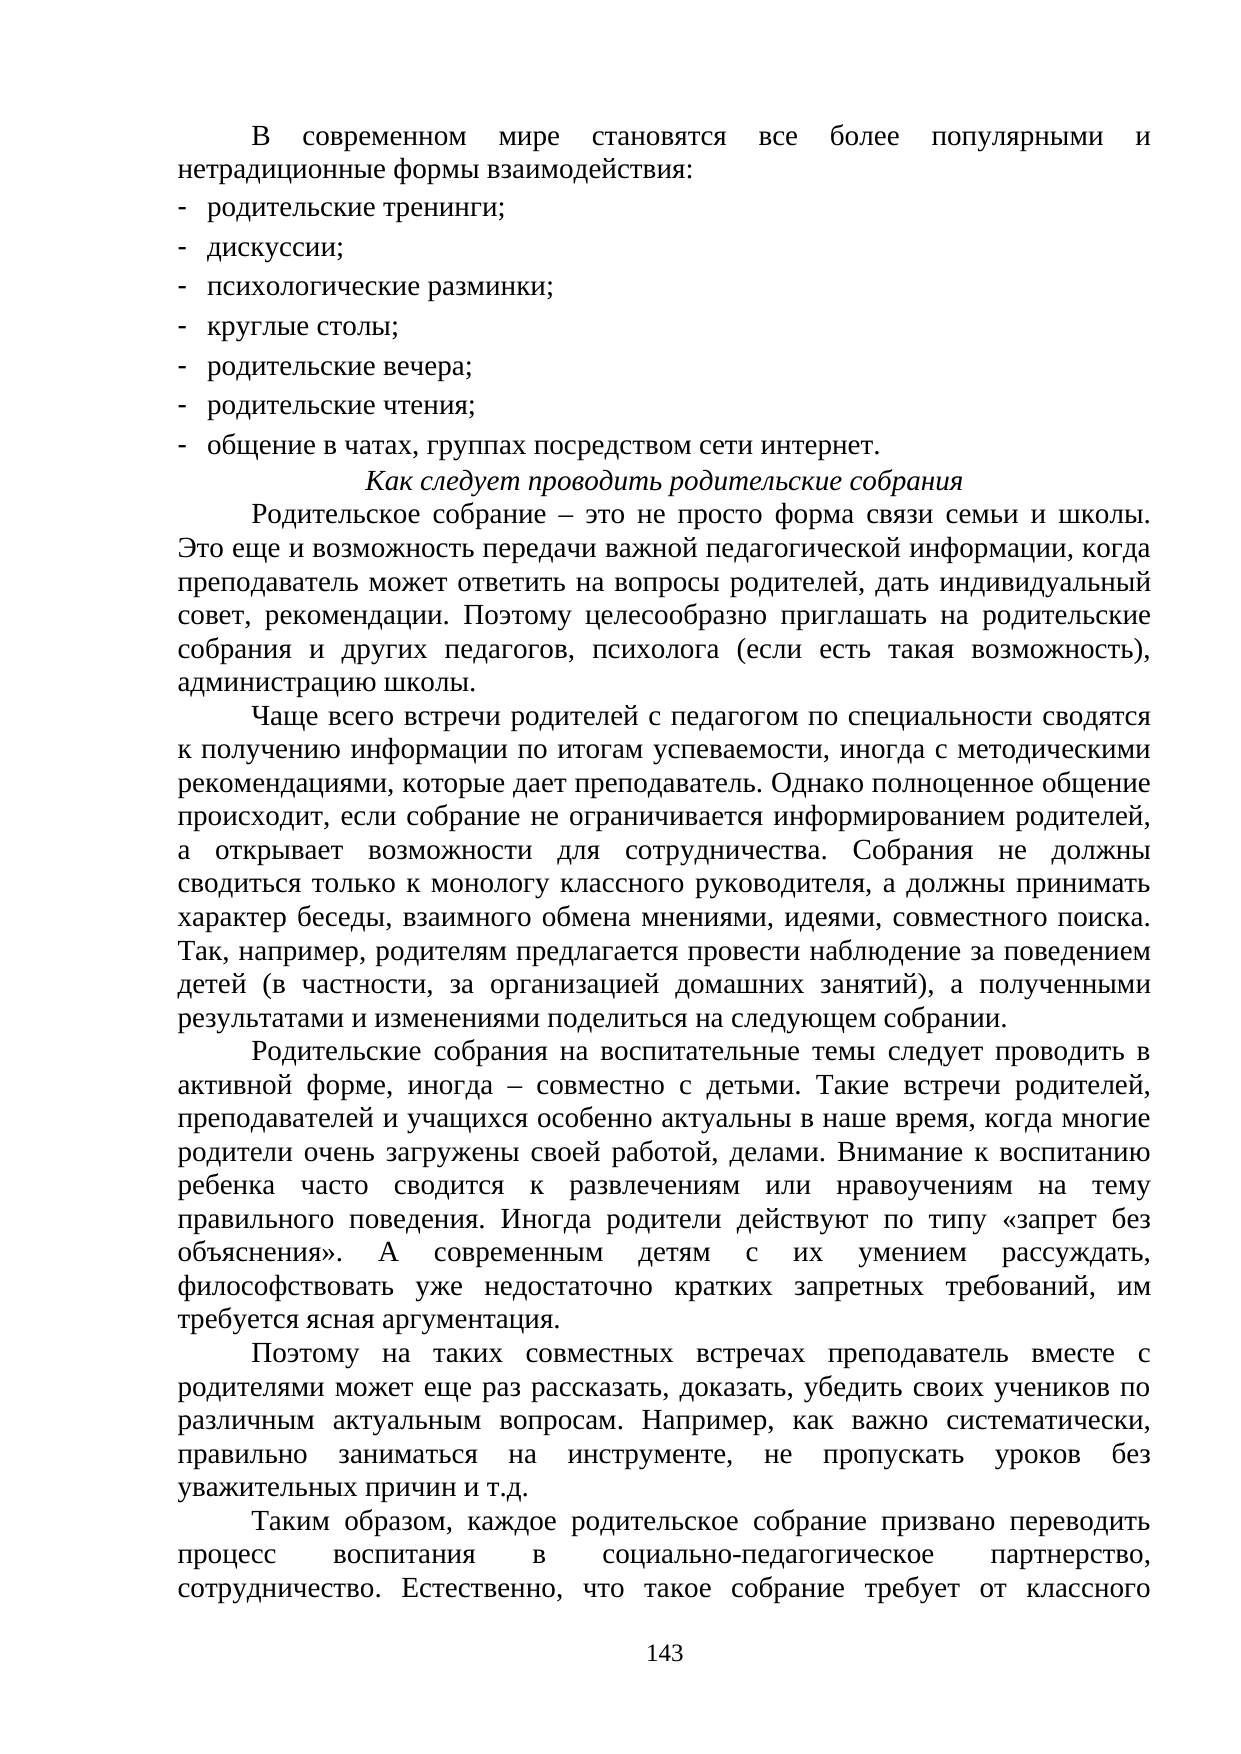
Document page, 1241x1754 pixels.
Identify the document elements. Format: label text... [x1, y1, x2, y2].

text Чаще всего встречи родителей с педагогом по специальности сводятся к получению информации по итогам успеваемости, иногда с методическими рекомендациями, которые дает преподаватель. Однако полноценное общение происходит, если собрание не ограничивается информированием родителей, а открывает возможности для сотрудничества. Собрания не должны сводиться только к монологу классного руководителя, а должны принимать характер беседы, взаимного обмена мнениями, идеями, совместного поиска. Так, например, родителям предлагается провести наблюдение за поведением детей (в частности, за организацией домашних занятий), а полученными результатами и изменениями поделиться на следующем собрании. [177, 698, 1152, 1033]
list общение в чатах, группах посредством сети интернет. [177, 423, 1152, 463]
text Поэтому на таких совместных встречах преподаватель вместе с родителями может еще раз рассказать, доказать, убедить своих учеников по различным актуальным вопросам. Например, как важно систематически, правильно заниматься на инструменте, не пропускать уроков без уважительных причин и т.д. [177, 1335, 1152, 1503]
text Родительские собрания на воспитательные темы следует проводить в активной форме, иногда – совместно с детьми. Такие встречи родителей, преподавателей и учащихся особенно актуальны в наше время, когда многие родители очень загружены своей работой, делами. Внимание к воспитанию ребенка часто сводится к развлечениям или нравоучениям на тему правильного поведения. Иногда родители действуют по типу «запрет без объяснения». А современным детям с их умением рассуждать, философствовать уже недостаточно кратких запретных требований, им требуется ясная аргументация. [177, 1033, 1152, 1335]
list круглые столы; [177, 304, 1152, 344]
text В современном мире становятся все более популярными и нетрадиционные формы взаимодействия: [177, 118, 1152, 185]
list дискуссии; [177, 225, 1152, 264]
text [177, 1503, 1152, 1603]
list родительские тренинги; [177, 185, 1152, 225]
list родительские чтения; [177, 384, 1152, 423]
list родительские вечера; [177, 344, 1152, 384]
text Как следует проводить родительские собрания [177, 463, 1152, 497]
text Родительское собрание – это не просто форма связи семьи и школы. Это еще и возможность передачи важной педагогической информации, когда преподаватель может ответить на вопросы родителей, дать индивидуальный совет, рекомендации. Поэтому целесообразно приглашать на родительские собрания и других педагогов, психолога (если есть такая возможность), администрацию школы. [177, 497, 1152, 698]
list психологические разминки; [177, 264, 1152, 304]
